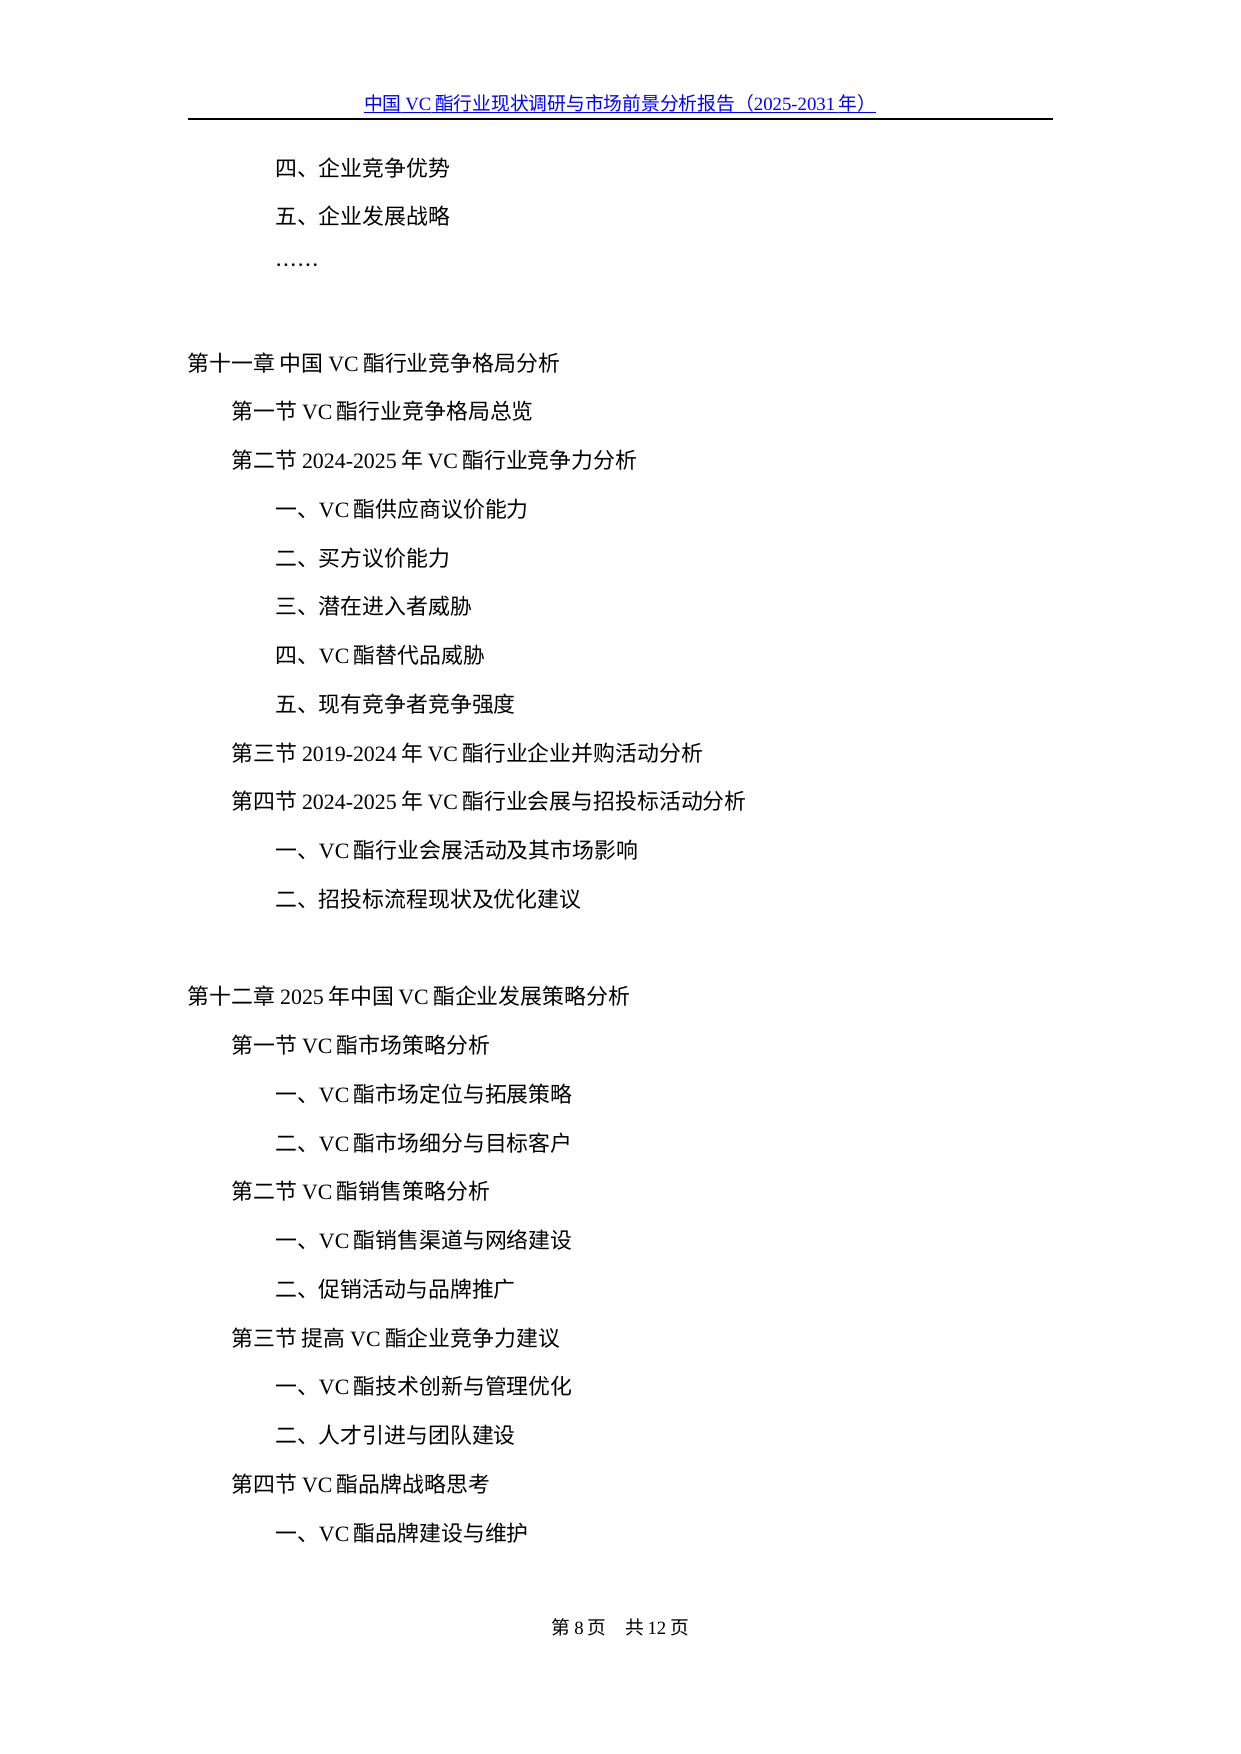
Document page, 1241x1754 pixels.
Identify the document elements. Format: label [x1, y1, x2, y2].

text [187, 150, 1053, 1548]
